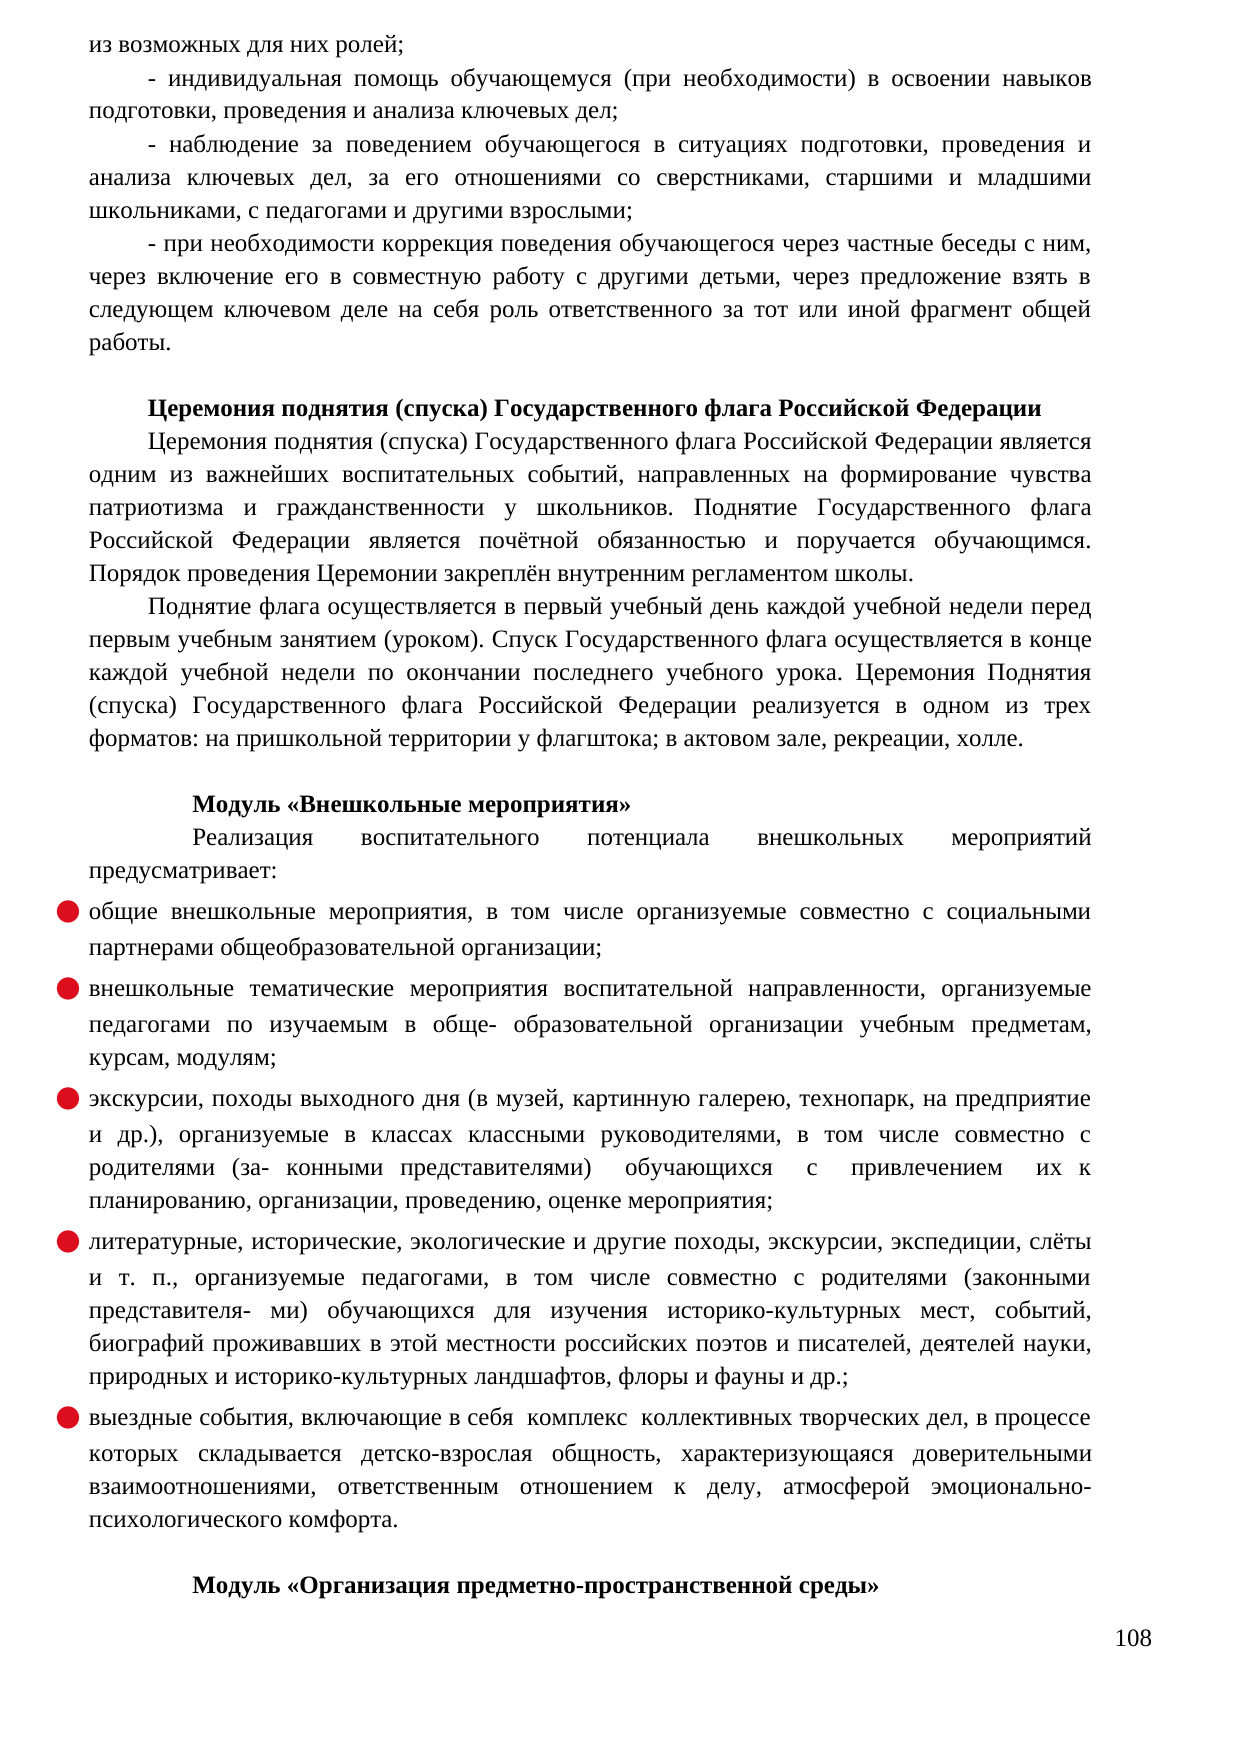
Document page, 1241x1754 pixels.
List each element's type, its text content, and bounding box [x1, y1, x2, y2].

list выездные события, включающие в себя комплекс коллективных творческих дел, в процессе которых складывается детско-взрослая общность, характеризующаяся доверительными взаимоотношениями, ответственным отношением к делу, атмосферой эмоционально-психологического комфорта. [55, 1394, 1092, 1533]
text Реализация воспитательного потенциала внешкольных мероприятий предусматривает: [89, 822, 1092, 884]
text Поднятие флага осуществляется в первый учебный день каждой учебной недели перед первым учебным занятием (уроком). Спуск Государственного флага осуществляется в конце каждой учебной недели по окончании последнего учебного урока. Церемония Поднятия (спуска) Государственного флага Российской Федерации реализуется в одном из трех форматов: на пришкольной территории у флагштока; в актовом зале, рекреации, холле. [89, 591, 1092, 752]
list внешкольные тематические мероприятия воспитательной направленности, организуемые педагогами по изучаемым в обще- образовательной организации учебным предметам, курсам, модулям; [55, 965, 1092, 1071]
text Церемония поднятия (спуска) Государственного флага Российской Федерации [89, 393, 1092, 422]
list общие внешкольные мероприятия, в том числе организуемые совместно с социальными партнерами общеобразовательной организации; [55, 888, 1092, 961]
text Модуль «Внешкольные мероприятия» [89, 789, 1092, 818]
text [89, 29, 1092, 58]
text - индивидуальная помощь обучающемуся (при необходимости) в освоении навыков подготовки, проведения и анализа ключевых дел; [89, 63, 1092, 124]
text - наблюдение за поведением обучающегося в ситуациях подготовки, проведения и анализа ключевых дел, за его отношениями со сверстниками, старшими и младшими школьниками, с педагогами и другими взрослыми; [89, 129, 1092, 223]
text Модуль «Организация предметно-пространственной среды» [89, 1570, 1092, 1599]
text Церемония поднятия (спуска) Государственного флага Российской Федерации является одним из важнейших воспитательных событий, направленных на формирование чувства патриотизма и гражданственности у школьников. Поднятие Государственного флага Российской Федерации является почётной обязанностью и поручается обучающимся. Порядок проведения Церемонии закреплён внутренним регламентом школы. [89, 426, 1092, 587]
list экскурсии, походы выходного дня (в музей, картинную галерею, технопарк, на предприятие и др.), организуемые в классах классными руководителями, в том числе совместно с родителями (за- конными представителями) обучающихся с привлечением их к планированию, организации, проведению, оценке мероприятия; [55, 1075, 1092, 1214]
text - при необходимости коррекция поведения обучающегося через частные беседы с ним, через включение его в совместную работу с другими детьми, через предложение взять в следующем ключевом деле на себя роль ответственного за тот или иной фрагмент общей работы. [89, 228, 1092, 356]
list литературные, исторические, экологические и другие походы, экскурсии, экспедиции, слёты и т. п., организуемые педагогами, в том числе совместно с родителями (законными представителя- ми) обучающихся для изучения историко-культурных мест, событий, биографий проживавших в этой местности российских поэтов и писателей, деятелей науки, природных и историко-культурных ландшафтов, флоры и фауны и др.; [55, 1218, 1092, 1390]
